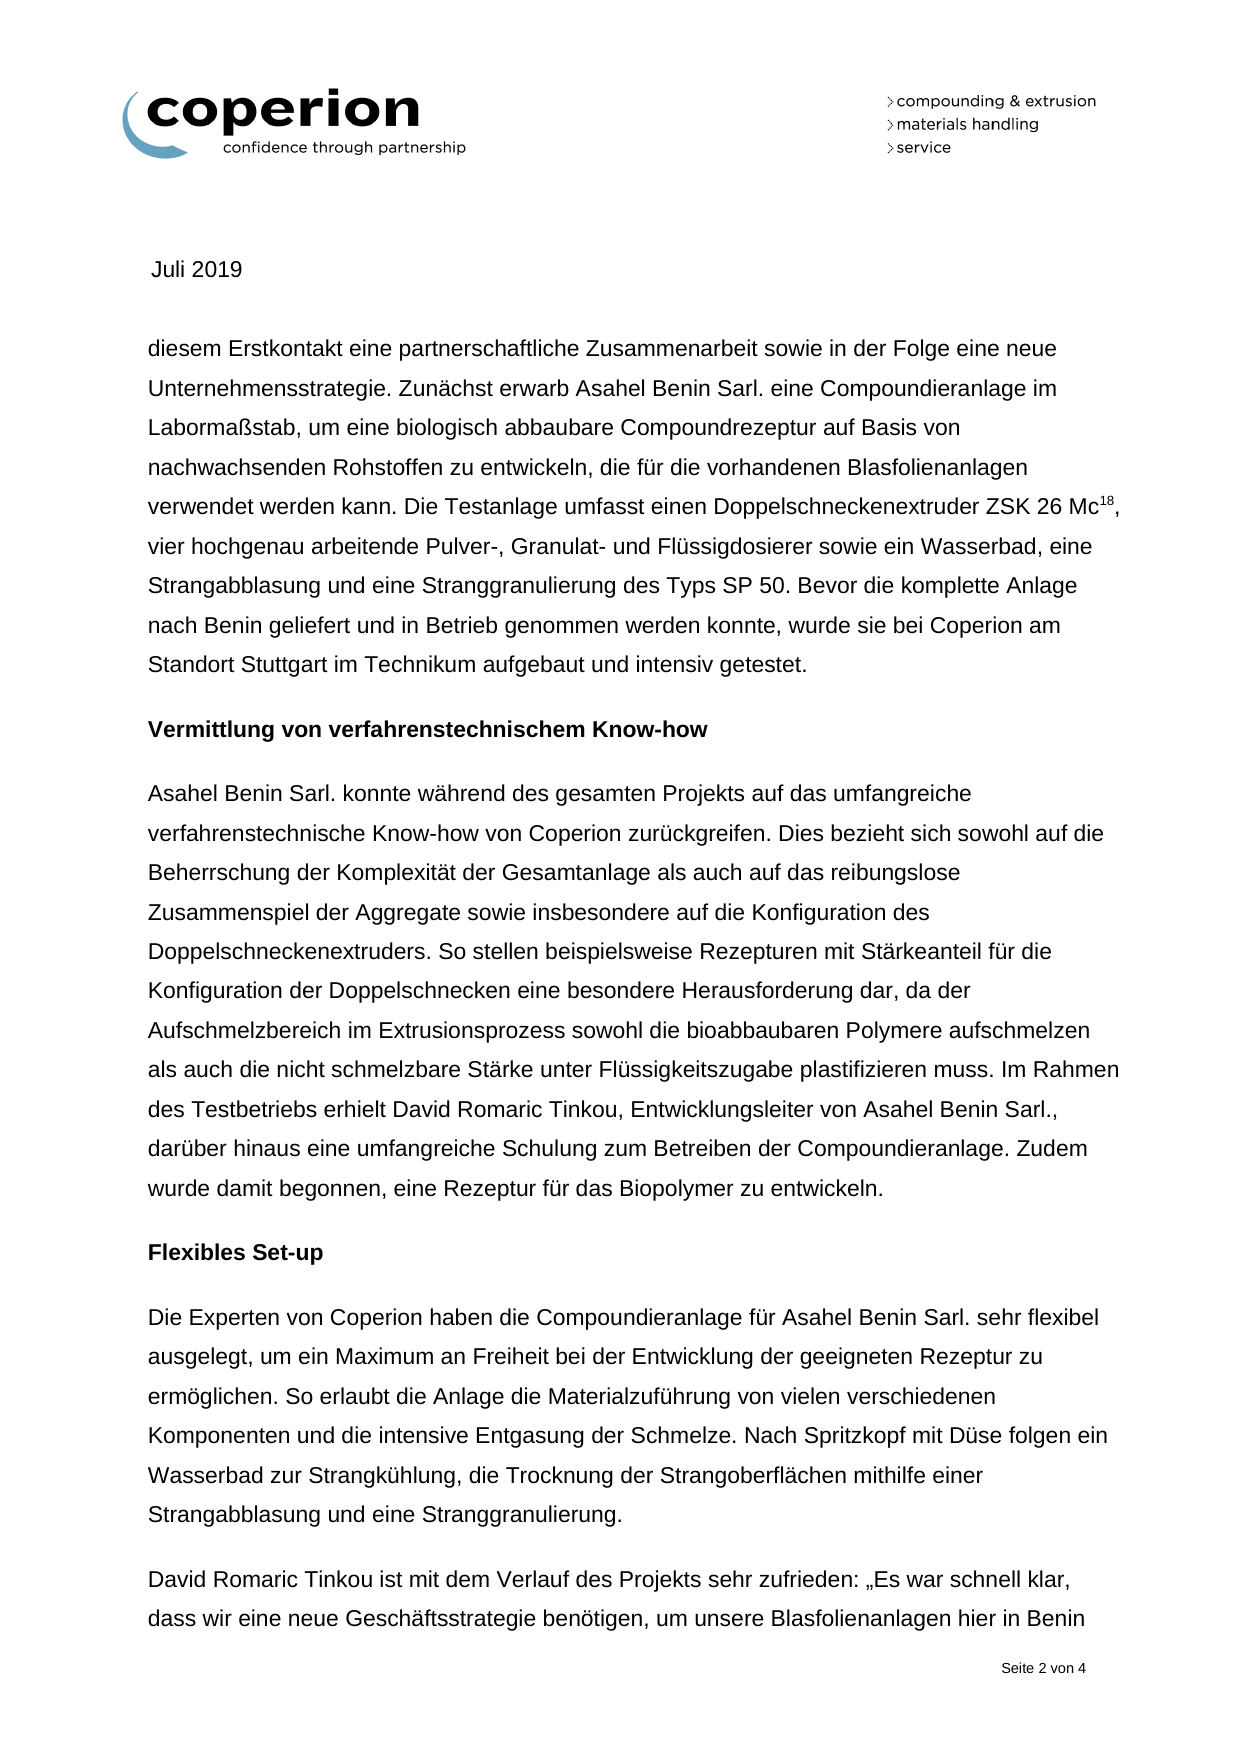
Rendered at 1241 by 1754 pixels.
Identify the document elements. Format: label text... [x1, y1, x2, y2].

text Flexibles Set-up [148, 1239, 1122, 1266]
picture [886, 87, 1099, 160]
picture [121, 87, 467, 160]
text Die Experten von Coperion haben die Compoundieranlage für Asahel Benin Sarl. sehr flexibel ausgelegt, um ein Maximum an Freiheit bei der Entwicklung der geeigneten Rezeptur zu ermöglichen. So erlaubt die Anlage die Materialzuführung von vielen verschiedenen Komponenten und die intensive Entgasung der Schmelze. Nach Spritzkopf mit Düse folgen ein Wasserbad zur Strangkühlung, die Trocknung der Strangoberflächen mithilfe einer Strangabblasung und eine Stranggranulierung. [148, 1304, 1122, 1527]
text Vermittlung von verfahrenstechnischem Know-how [148, 716, 1122, 742]
text Asahel Benin Sarl. konnte während des gesamten Projekts auf das umfangreiche verfahrenstechnische Know-how von Coperion zurückgreifen. Dies bezieht sich sowohl auf die Beherrschung der Komplexität der Gesamtanlage als auch auf das reibungslose Zusammenspiel der Aggregate sowie insbesondere auf die Konfiguration des Doppelschneckenextruders. So stellen beispielsweise Rezepturen mit Stärkeanteil für die Konfiguration der Doppelschnecken eine besondere Herausforderung dar, da der Aufschmelzbereich im Extrusionsprozess sowohl die bioabbaubaren Polymere aufschmelzen als auch die nicht schmelzbare Stärke unter Flüssigkeitszugabe plastifizieren muss. Im Rahmen des Testbetriebs erhielt David Romaric Tinkou, Entwicklungsleiter von Asahel Benin Sarl., darüber hinaus eine umfangreiche Schulung zum Betreiben der Compoundieranlage. Zudem wurde damit begonnen, eine Rezeptur für das Biopolymer zu entwickeln. [148, 780, 1122, 1201]
